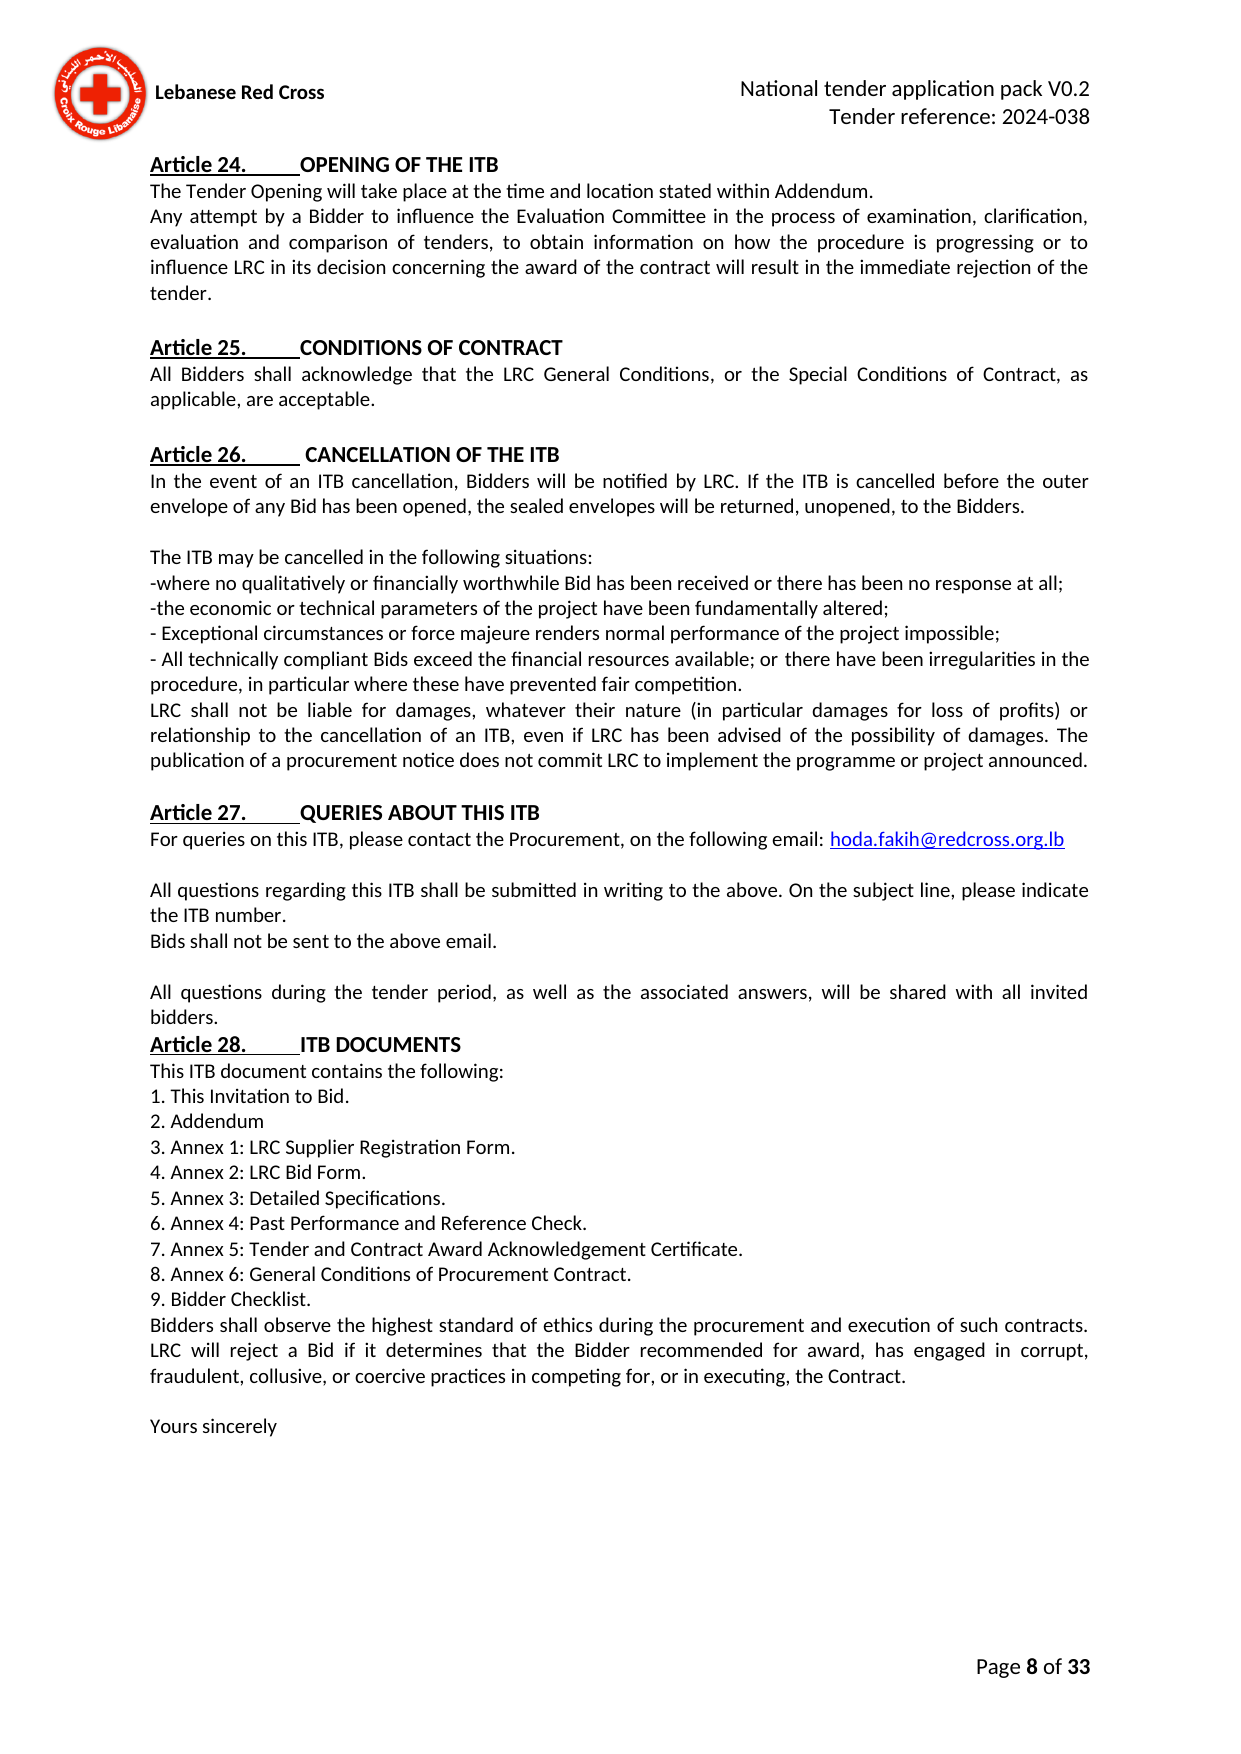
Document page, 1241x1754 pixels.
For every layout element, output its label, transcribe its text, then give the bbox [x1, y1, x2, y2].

list CONDITIONS OF CONTRACT [150, 333, 1090, 361]
text -the economic or technical parameters of the project have been fundamentally altered; [150, 595, 1090, 621]
text All Bidders shall acknowledge that the LRC General Conditions, or the Special Conditions of Contract, as applicable, are acceptable. [150, 361, 1090, 412]
text 9. Bidder Checklist. [150, 1287, 1090, 1312]
text Yours sincerely [150, 1414, 1090, 1439]
text Any attempt by a Bidder to influence the Evaluation Committee in the process of examination, clarification, evaluation and comparison of tenders, to obtain information on how the procedure is progressing or to influence LRC in its decision concerning the award of the contract will result in the immediate rejection of the tender. [150, 203, 1090, 305]
text This ITB document contains the following: [150, 1058, 1090, 1083]
text 2. Addendum [150, 1109, 1090, 1134]
text All questions during the tender period, as well as the associated answers, will be shared with all invited bidders. [150, 979, 1090, 1030]
text The Tender Opening will take place at the time and location stated within Addendum. [150, 178, 1090, 203]
text 7. Annex 5: Tender and Contract Award Acknowledgement Certificate. [150, 1236, 1090, 1261]
text 5. Annex 3: Detailed Specifications. [150, 1185, 1090, 1210]
text 3. Annex 1: LRC Supplier Registration Form. [150, 1134, 1090, 1159]
list QUERIES ABOUT THIS ITB [150, 798, 1090, 826]
text -where no qualitatively or financially worthwhile Bid has been received or there has been no response at all; [150, 570, 1090, 595]
picture [43, 39, 156, 148]
text The ITB may be cancelled in the following situations: [150, 544, 1090, 570]
list OPENING OF THE ITB [150, 150, 1090, 178]
text 4. Annex 2: LRC Bid Form. [150, 1159, 1090, 1185]
list ITB DOCUMENTS [150, 1030, 1090, 1058]
text LRC shall not be liable for damages, whatever their nature (in particular damages for loss of profits) or relationship to the cancellation of an ITB, even if LRC has been advised of the possibility of damages. The publication of a procurement notice does not commit LRC to implement the programme or project announced. [150, 697, 1090, 773]
list CANCELLATION OF THE ITB [150, 440, 1090, 468]
text For queries on this ITB, please contact the Procurement, on the following email: hoda.fakih@redcross.org.lb [150, 826, 1090, 852]
text Bids shall not be sent to the above email. [150, 928, 1090, 953]
text Bidders shall observe the highest standard of ethics during the procurement and execution of such contracts. LRC will reject a Bid if it determines that the Bidder recommended for award, has engaged in corrupt, fraudulent, collusive, or coercive practices in competing for, or in executing, the Contract. [150, 1312, 1090, 1388]
text - Exceptional circumstances or force majeure renders normal performance of the project impossible; [150, 621, 1090, 646]
text 1. This Invitation to Bid. [150, 1083, 1090, 1109]
text - All technically compliant Bids exceed the financial resources available; or there have been irregularities in the procedure, in particular where these have prevented fair competition. [150, 646, 1090, 697]
text All questions regarding this ITB shall be submitted in writing to the above. On the subject line, please indicate the ITB number. [150, 877, 1090, 928]
text In the event of an ITB cancellation, Bidders will be notified by LRC. If the ITB is cancelled before the outer envelope of any Bid has been opened, the sealed envelopes will be returned, unopened, to the Bidders. [150, 468, 1090, 519]
text 6. Annex 4: Past Performance and Reference Check. [150, 1210, 1090, 1236]
text 8. Annex 6: General Conditions of Procurement Contract. [150, 1261, 1090, 1287]
